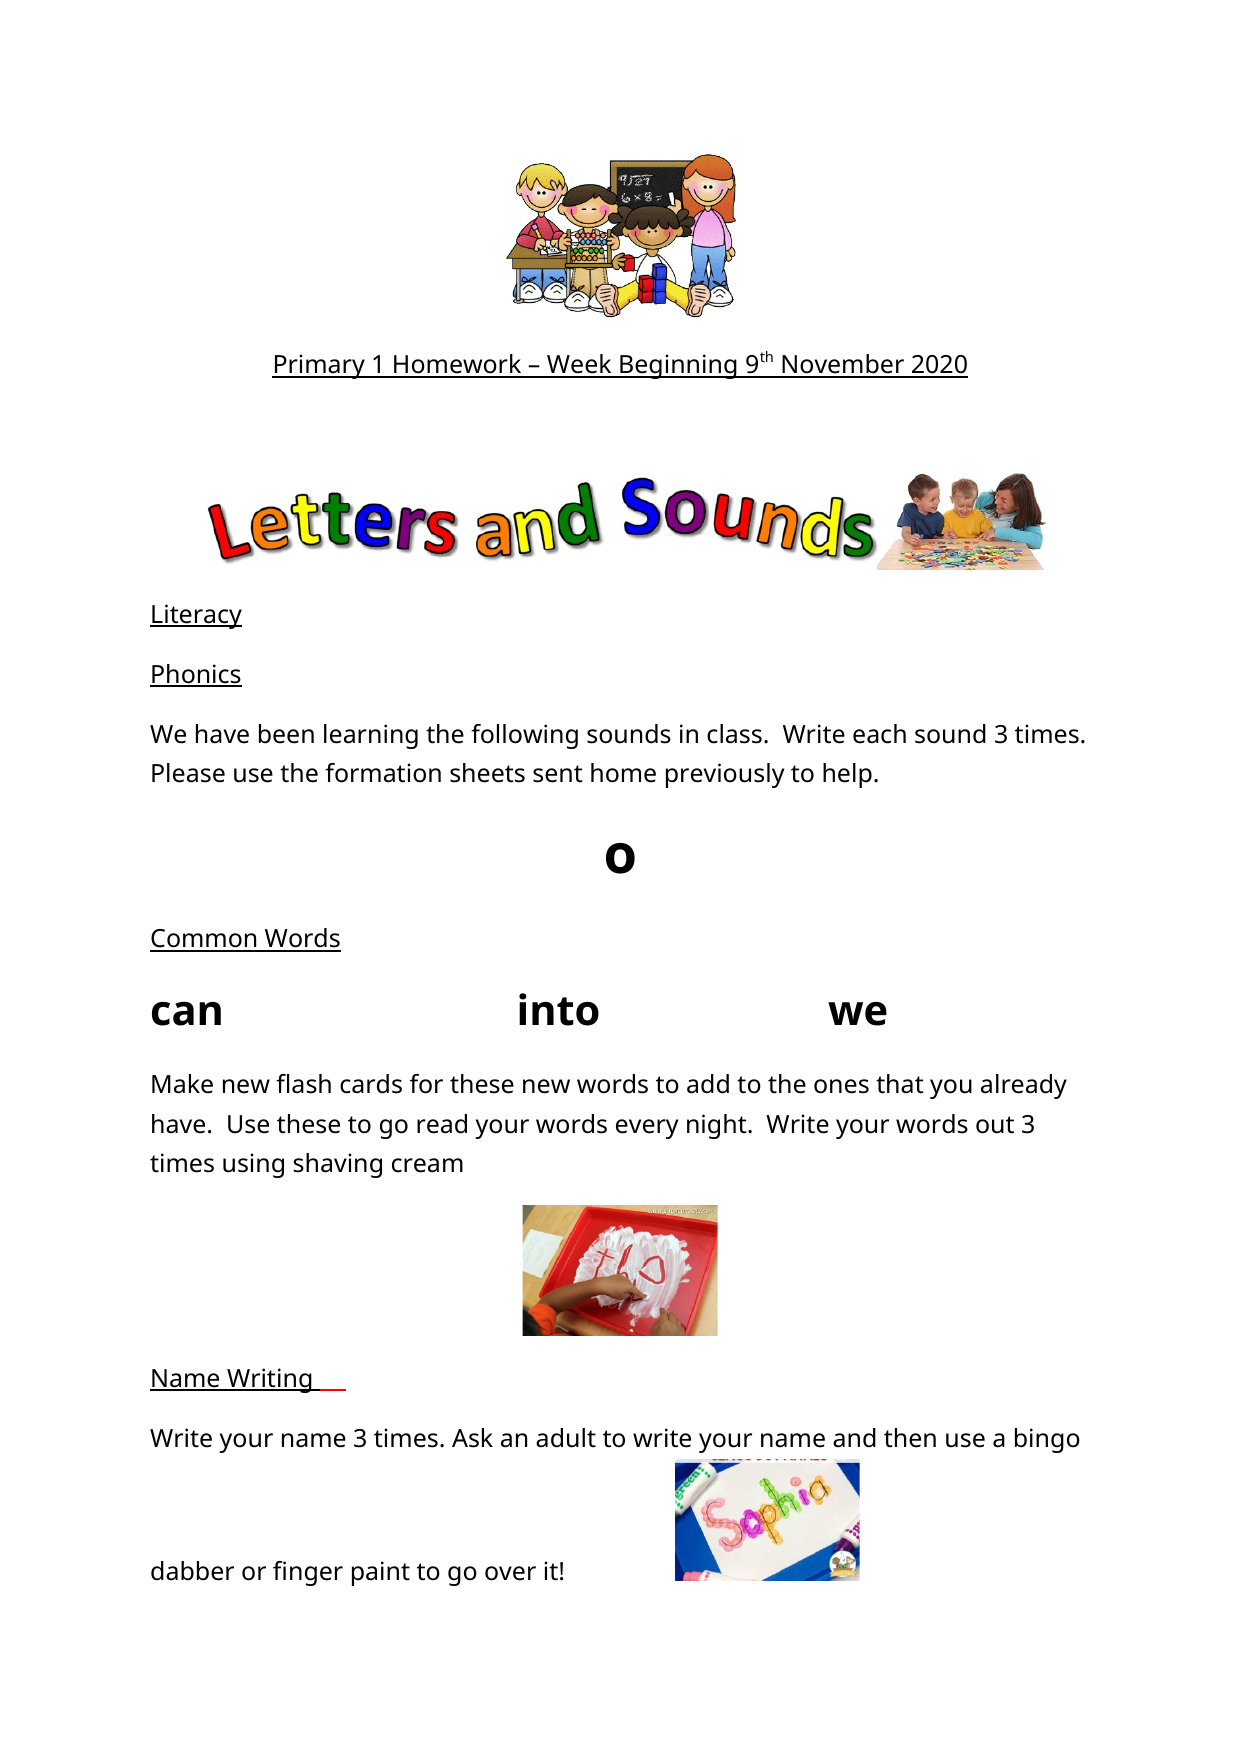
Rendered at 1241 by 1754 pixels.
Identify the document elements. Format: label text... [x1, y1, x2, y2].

text Name Writing [150, 1361, 1090, 1395]
text Literacy [150, 596, 1090, 630]
picture [675, 1459, 860, 1581]
text o [150, 815, 1090, 889]
picture [522, 1205, 718, 1336]
text Make new flash cards for these new words to add to the ones that you already have. Use these to go read your words every night. Write your words out 3 times using shaving cream [150, 1067, 1090, 1179]
text can into we [150, 981, 1090, 1038]
text Write your name 3 times. Ask an adult to write your name and then use a bingo dabber or finger paint to go over it! [150, 1421, 1090, 1587]
text We have been learning the following sounds in class. Write each sound 3 times. Please use the formation sheets sent home previously to help. [150, 716, 1090, 789]
text Phonics [150, 656, 1090, 690]
picture [502, 150, 738, 322]
picture [193, 467, 1047, 572]
text Primary 1 Homework – Week Beginning 9th November 2020 [150, 347, 1090, 381]
text Common Words [150, 921, 1090, 955]
